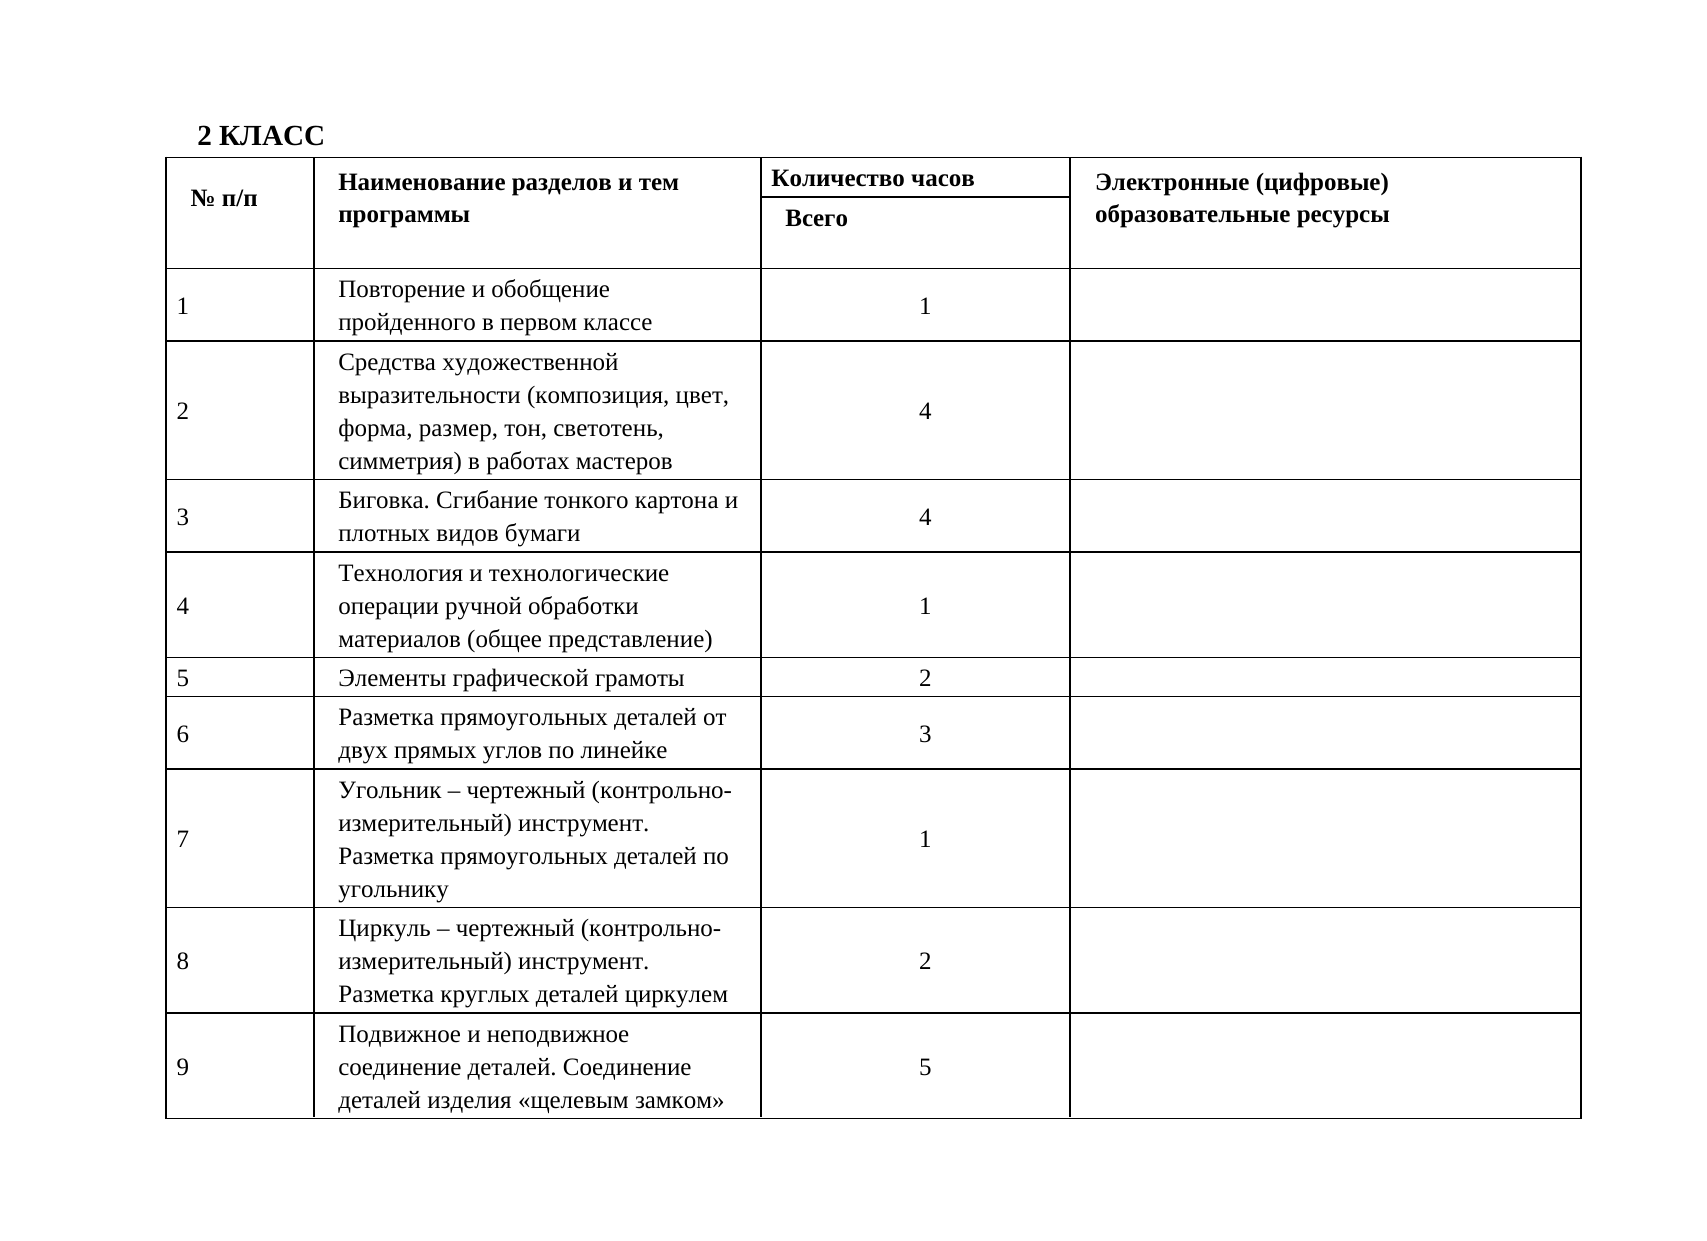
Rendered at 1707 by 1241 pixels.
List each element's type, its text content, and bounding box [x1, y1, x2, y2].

table_cell [1071, 553, 1580, 656]
table_cell 4 [167, 553, 313, 656]
table_cell Подвижное и неподвижное соединение деталей. Соединение деталей изделия «щелевым замком» [315, 1014, 760, 1117]
table_cell Циркуль – чертежный (контрольно-измерительный) инструмент. Разметка круглых деталей циркулем [315, 908, 760, 1012]
table_cell 3 [762, 697, 1069, 768]
table_cell Повторение и обобщение пройденного в первом классе [315, 269, 760, 340]
table_cell 9 [167, 1014, 313, 1117]
table_cell [1071, 770, 1580, 907]
table_header Количество часов [762, 158, 1069, 196]
table_cell [1071, 697, 1580, 768]
table_cell 5 [167, 658, 313, 696]
table_header Электронные (цифровые) образовательные ресурсы [1071, 158, 1580, 268]
table_cell 4 [762, 342, 1069, 478]
table_cell Элементы графической грамоты [315, 658, 760, 696]
table_cell [1071, 342, 1580, 478]
table_cell [1071, 269, 1580, 340]
table_cell 8 [167, 908, 313, 1012]
table_cell [1071, 480, 1580, 551]
table_cell 1 [167, 269, 313, 340]
table_cell 2 [167, 342, 313, 478]
table_header Наименование разделов и тем программы [315, 158, 760, 268]
table_cell 5 [762, 1014, 1069, 1117]
table_cell Всего [762, 198, 1069, 268]
table_cell [1071, 908, 1580, 1012]
table_cell Биговка. Сгибание тонкого картона и плотных видов бумаги [315, 480, 760, 551]
table_header № п/п [167, 158, 313, 268]
text 2 КЛАСС [190, 118, 1618, 152]
table_cell 4 [762, 480, 1069, 551]
table_cell Разметка прямоугольных деталей от двух прямых углов по линейке [315, 697, 760, 768]
table_cell 3 [167, 480, 313, 551]
table_cell 1 [762, 770, 1069, 907]
table_cell 2 [762, 658, 1069, 696]
table_cell [1071, 1014, 1580, 1117]
table_cell 7 [167, 770, 313, 907]
table_cell [1071, 658, 1580, 696]
table_cell 1 [762, 269, 1069, 340]
table_cell 1 [762, 553, 1069, 656]
table_cell Угольник – чертежный (контрольно-измерительный) инструмент. Разметка прямоугольных деталей по угольнику [315, 770, 760, 907]
table_cell 6 [167, 697, 313, 768]
table_cell 2 [762, 908, 1069, 1012]
table_cell Средства художественной выразительности (композиция, цвет, форма, размер, тон, светотень, симметрия) в работах мастеров [315, 342, 760, 478]
table_cell Технология и технологические операции ручной обработки материалов (общее представление) [315, 553, 760, 656]
